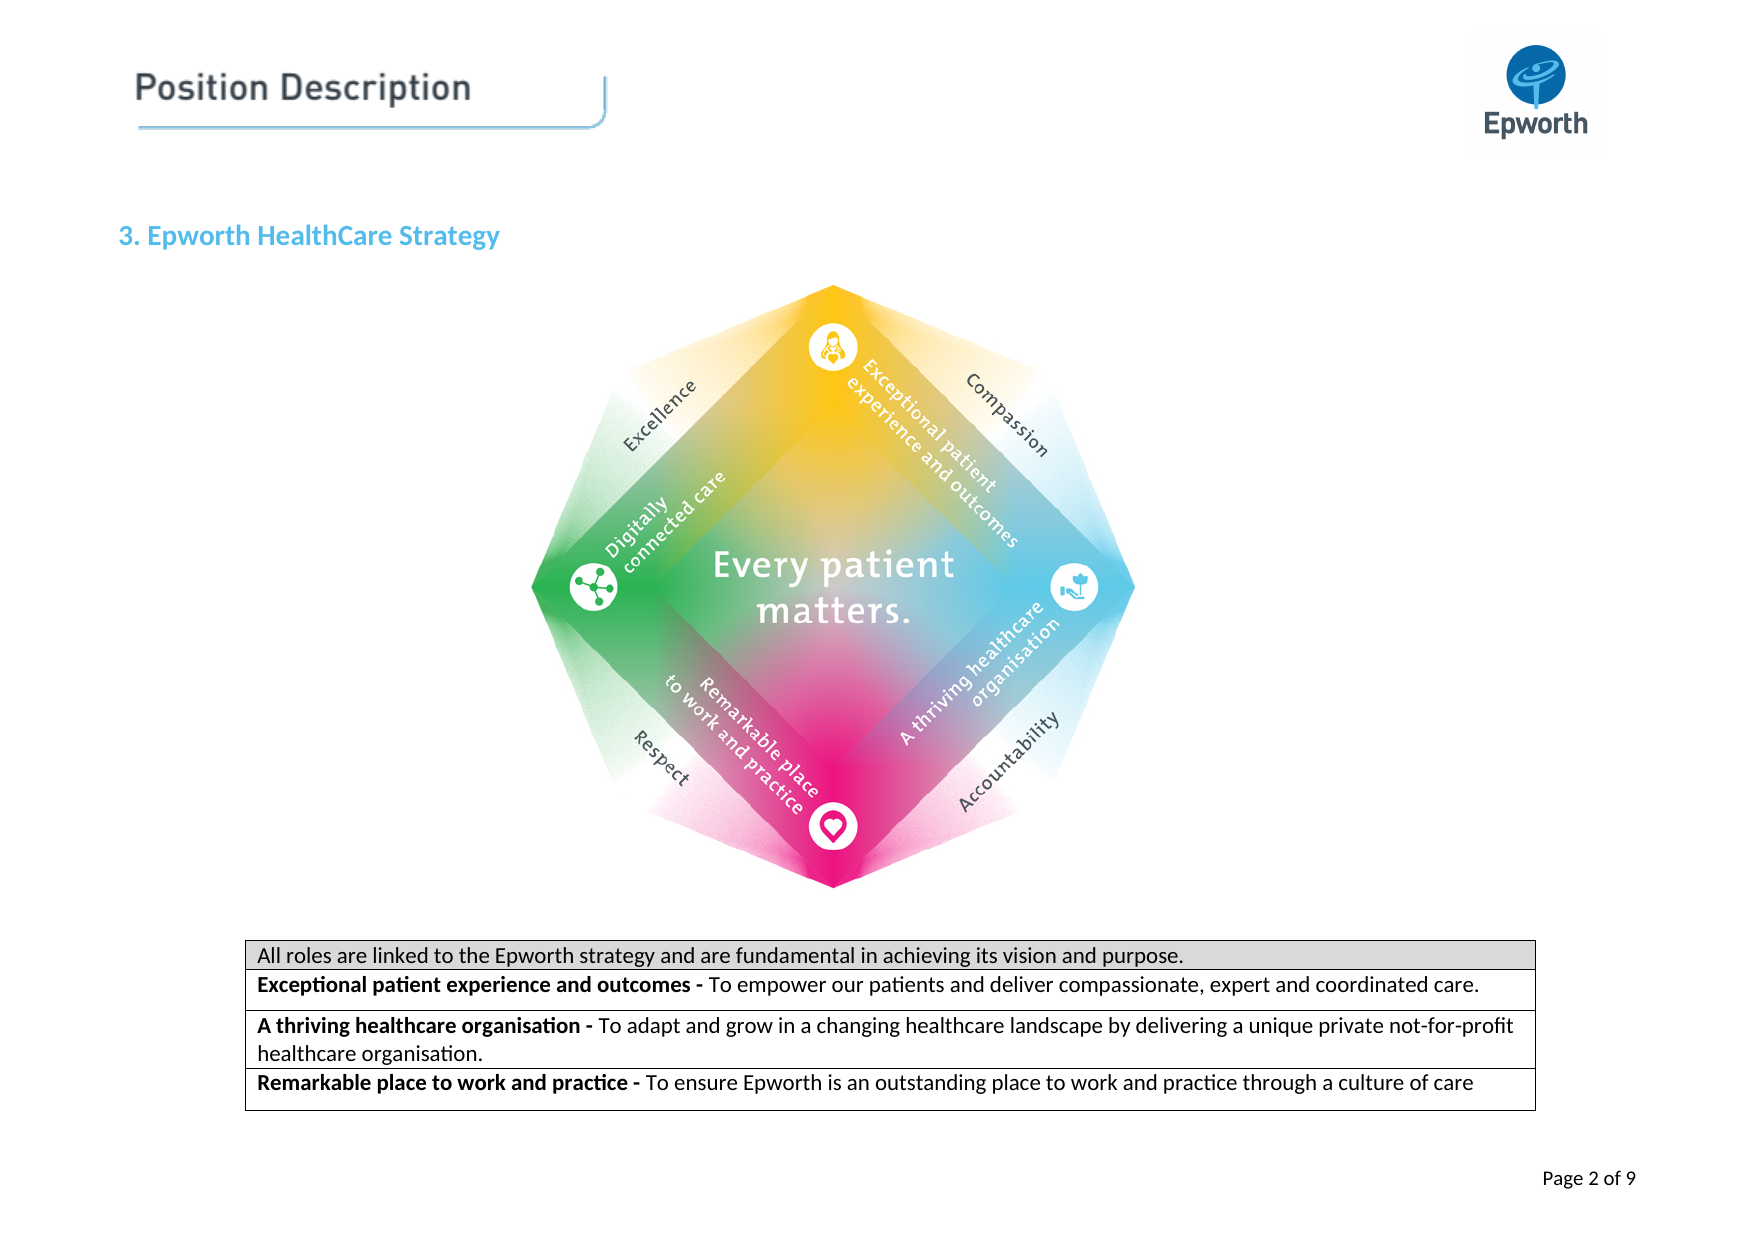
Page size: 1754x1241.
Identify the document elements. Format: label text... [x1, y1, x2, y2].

table_cell A thriving healthcare organisation - To adapt and grow in a changing healthcare landscape by delivering a unique private not-for-profit healthcare organisation. [246, 1011, 1535, 1067]
table_cell Exceptional patient experience and outcomes - To empower our patients and deliver compassionate, expert and coordinated care. [246, 970, 1535, 1010]
text 3. Epworth HealthCare Strategy [118, 217, 1636, 252]
picture [526, 281, 1228, 926]
picture [1469, 29, 1603, 155]
table_header All roles are linked to the Epworth strategy and are fundamental in achieving its vision and purpose. [246, 941, 1535, 969]
